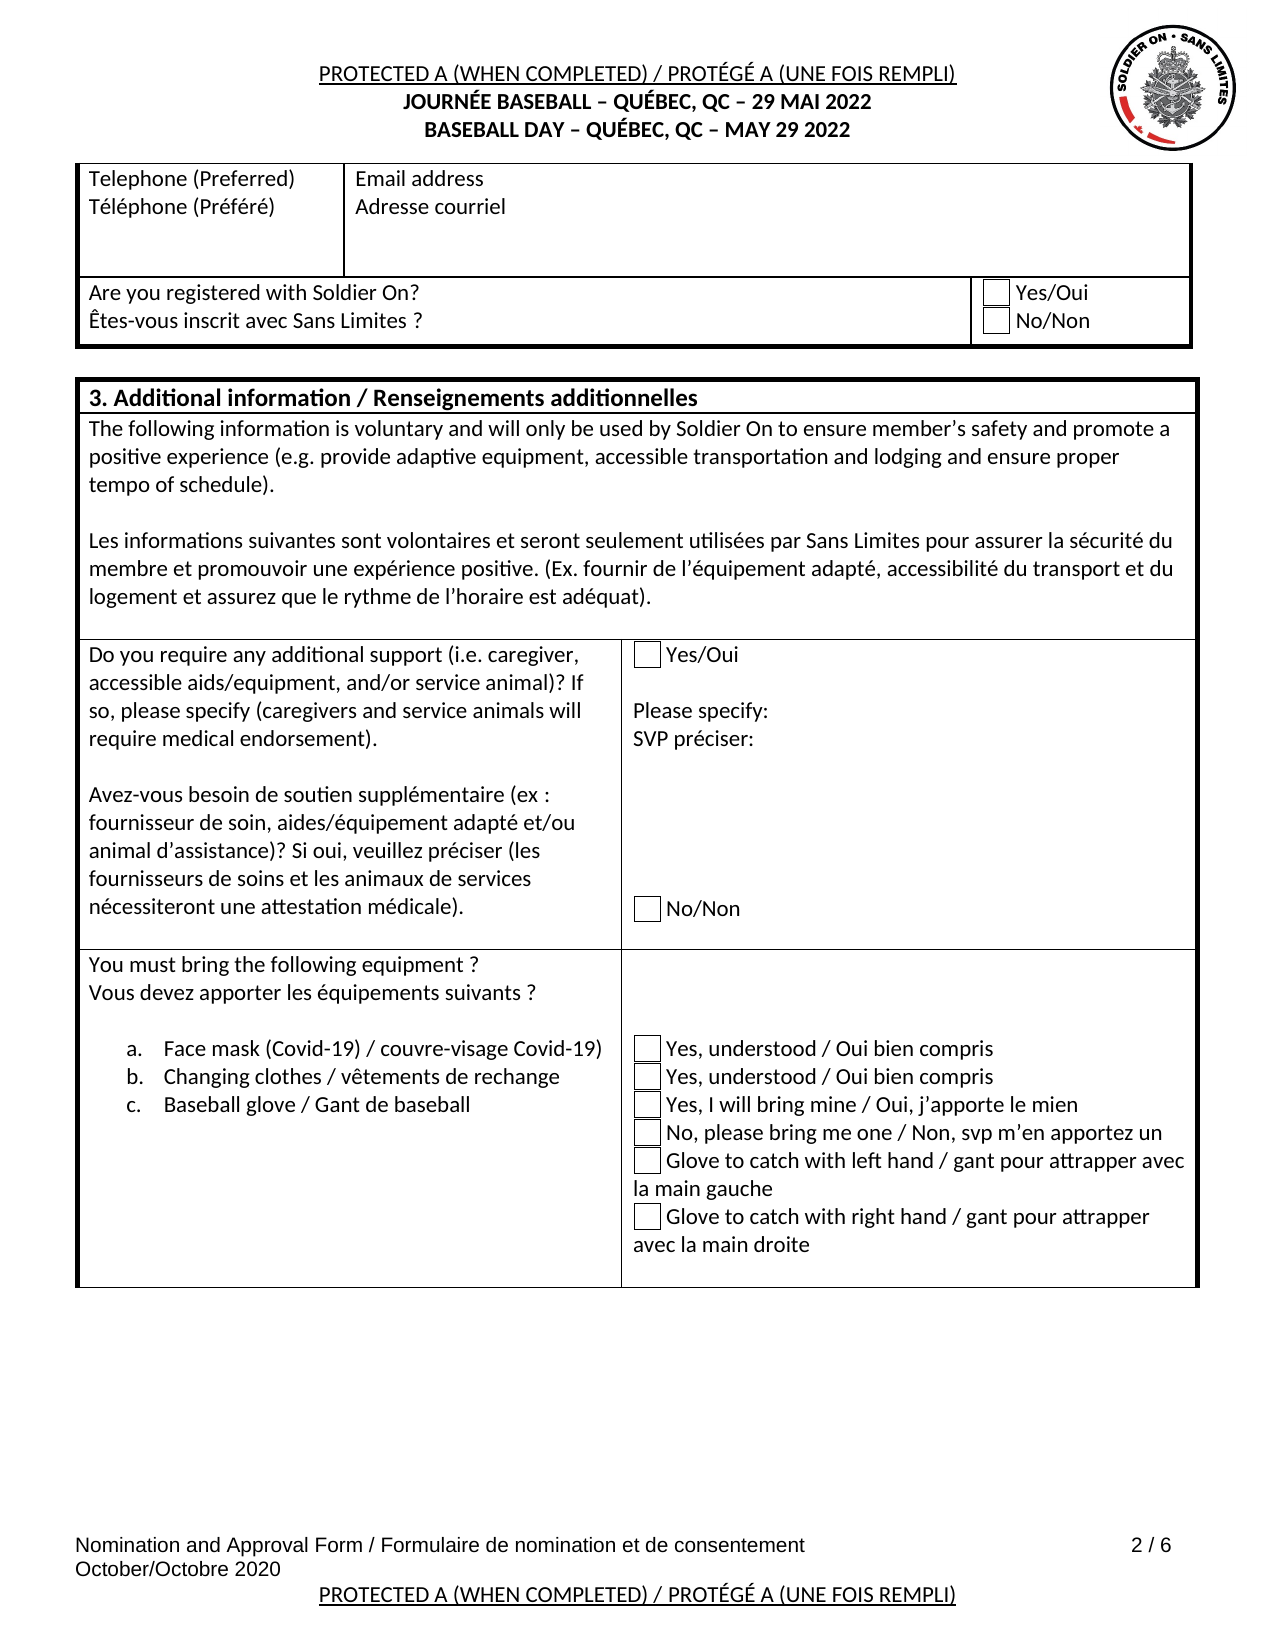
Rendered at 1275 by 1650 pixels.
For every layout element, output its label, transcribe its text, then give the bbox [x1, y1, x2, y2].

table_cell You must bring the following equipment ? Vous devez apporter les équipements suivants ? Face mask (Covid-19) / couvre-visage Covid-19) Changing clothes / vêtements de rechange Baseball glove / Gant de baseball [80, 950, 621, 1287]
table_cell Telephone (Preferred) Téléphone (Préféré) [80, 164, 343, 276]
picture [1099, 8, 1247, 156]
table_cell The following information is voluntary and will only be used by Soldier On to ensure member’s safety and promote a positive experience (e.g. provide adaptive equipment, accessible transportation and lodging and ensure proper tempo of schedule). Les informations suivantes sont volontaires et seront seulement utilisées par Sans Limites pour assurer la sécurité du membre et promouvoir une expérience positive. (Ex. fournir de l’équipement adapté, accessibilité du transport et du logement et assurez que le rythme de l’horaire est adéquat). [80, 414, 1195, 639]
table_cell Yes/Oui Please specify: SVP préciser: No/Non [622, 640, 1195, 948]
table_cell Do you require any additional support (i.e. caregiver, accessible aids/equipment, and/or service animal)? If so, please specify (caregivers and service animals will require medical endorsement). Avez-vous besoin de soutien supplémentaire (ex : fournisseur de soin, aides/équipement adapté et/ou animal d’assistance)? Si oui, veuillez préciser (les fournisseurs de soins et les animaux de services nécessiteront une attestation médicale). [80, 640, 621, 948]
table_cell Are you registered with Soldier On? Êtes-vous inscrit avec Sans Limites ? [80, 278, 970, 344]
table_cell Email address Adresse courriel [345, 164, 1189, 276]
table_cell Yes/Oui No/Non [972, 278, 1189, 344]
table_cell Yes, understood / Oui bien compris Yes, understood / Oui bien compris Yes, I will bring mine / Oui, j’apporte le mien No, please bring me one / Non, svp m’en apportez un Glove to catch with left hand / gant pour attrapper avec la main gauche Glove to catch with right hand / gant pour attrapper avec la main droite [622, 950, 1195, 1287]
table_header 3. Additional information / Renseignements additionnelles [80, 382, 1195, 412]
